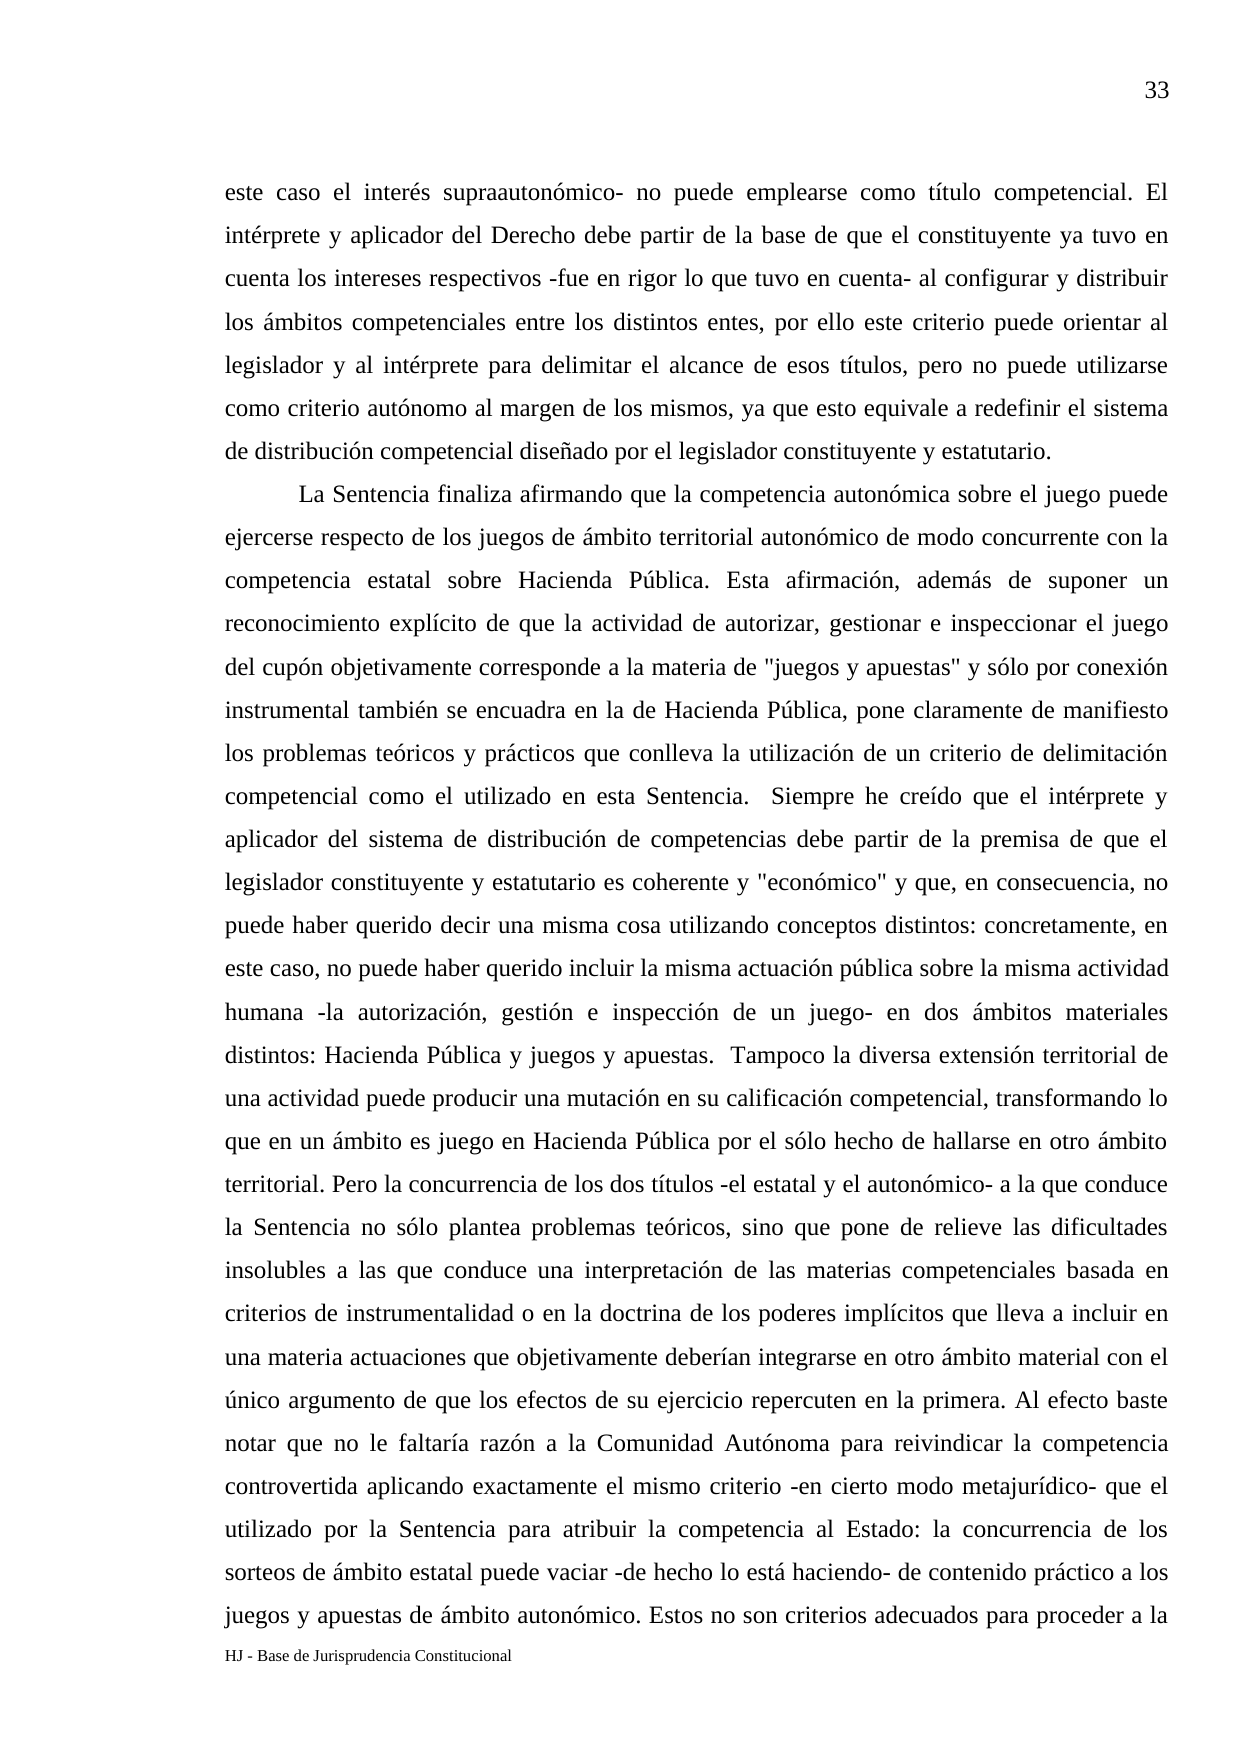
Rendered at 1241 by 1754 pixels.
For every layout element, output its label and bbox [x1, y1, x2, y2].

text [224, 177, 1169, 465]
text [224, 479, 1169, 1629]
